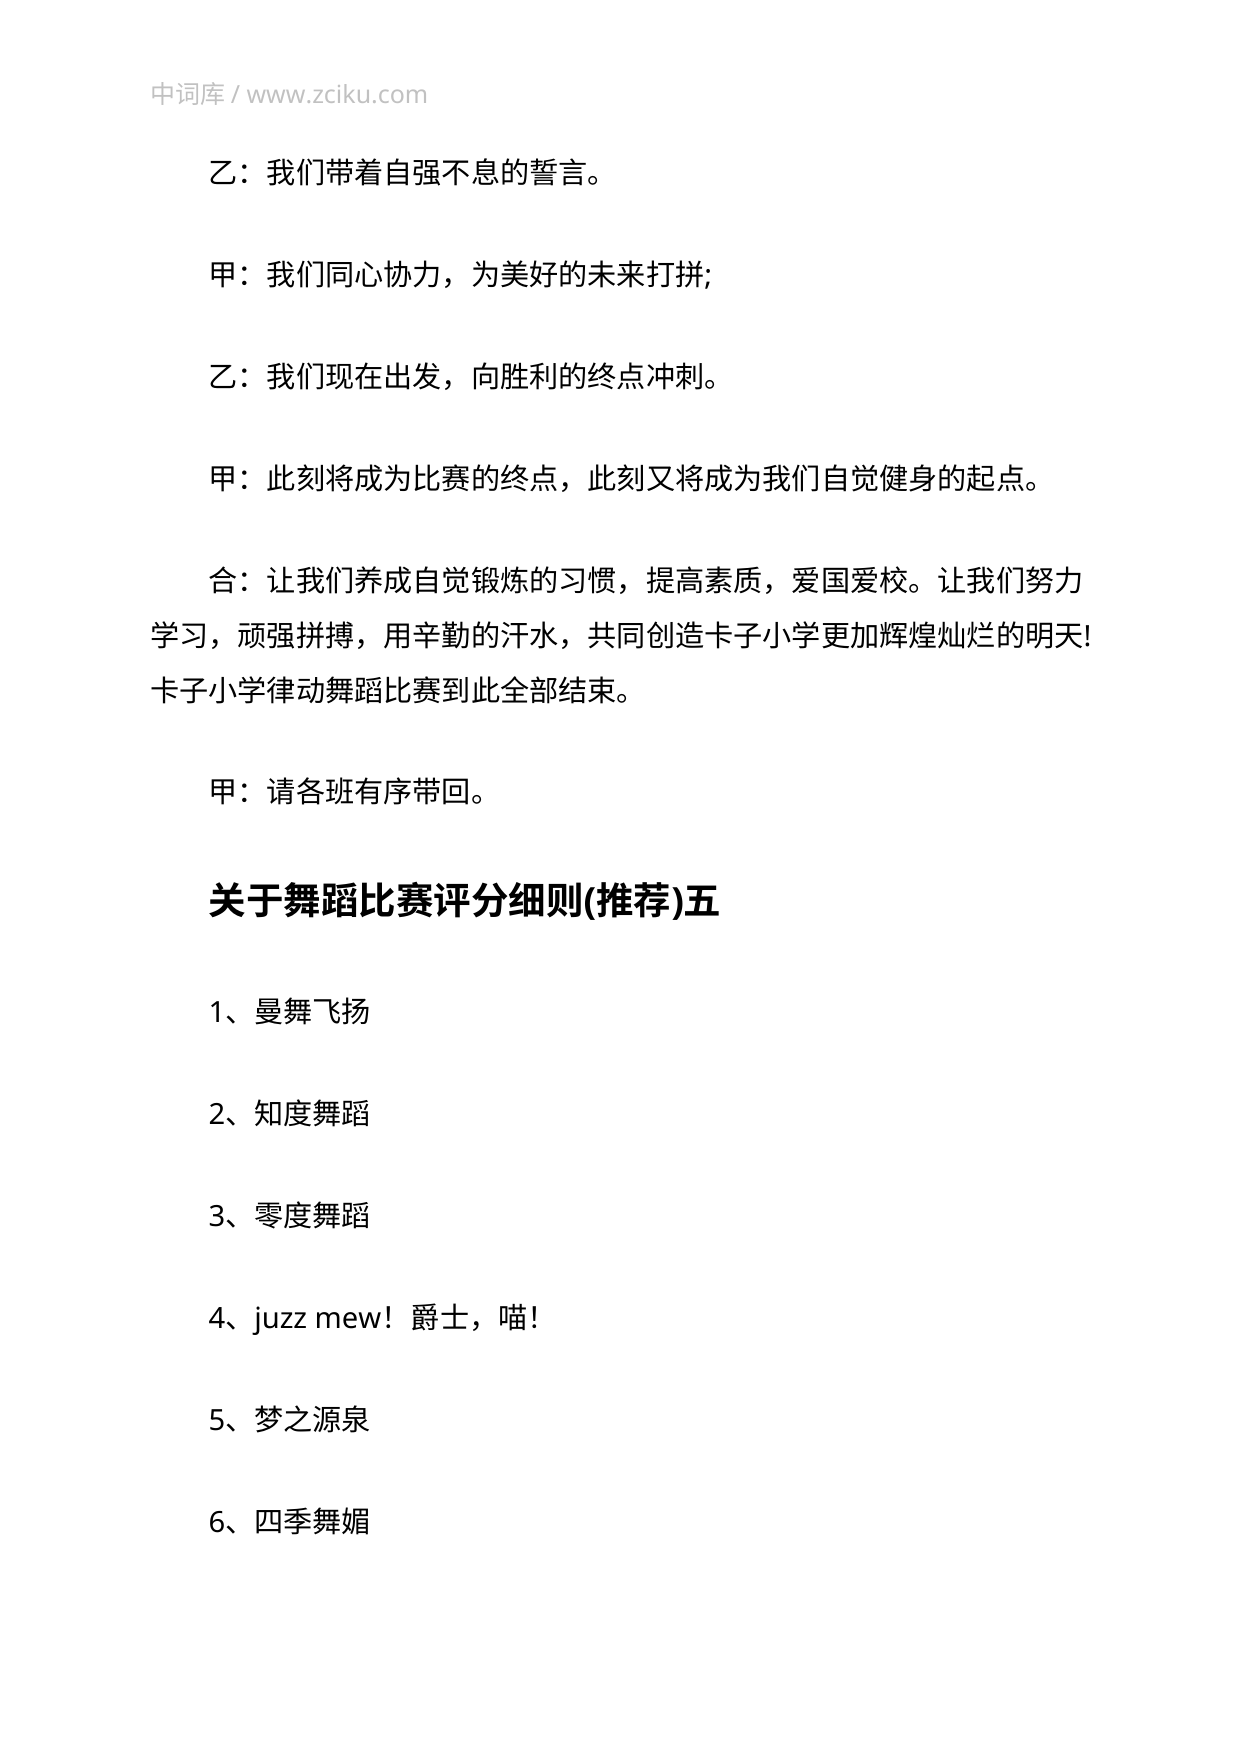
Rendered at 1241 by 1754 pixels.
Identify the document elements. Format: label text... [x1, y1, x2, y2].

text 2、知度舞蹈 [150, 1090, 1090, 1133]
text 甲：此刻将成为比赛的终点，此刻又将成为我们自觉健身的起点。 [150, 456, 1090, 498]
text 3、零度舞蹈 [150, 1192, 1090, 1235]
text 4、juzz mew！爵士，喵！ [150, 1294, 1090, 1337]
text 甲：我们同心协力，为美好的未来打拼; [150, 252, 1090, 294]
text 甲：请各班有序带回。 [150, 769, 1090, 811]
text 5、梦之源泉 [150, 1396, 1090, 1439]
text 6、四季舞媚 [150, 1498, 1090, 1541]
text 1、曼舞飞扬 [150, 988, 1090, 1031]
text 关于舞蹈比赛评分细则(推荐)五 [150, 871, 1090, 925]
text 合：让我们养成自觉锻炼的习惯，提高素质，爱国爱校。让我们努力学习，顽强拼搏，用辛勤的汗水，共同创造卡子小学更加辉煌灿烂的明天!卡子小学律动舞蹈比赛到此全部结束。 [150, 557, 1090, 709]
text 乙：我们现在出发，向胜利的终点冲刺。 [150, 354, 1090, 396]
text 乙：我们带着自强不息的誓言。 [150, 150, 1090, 192]
